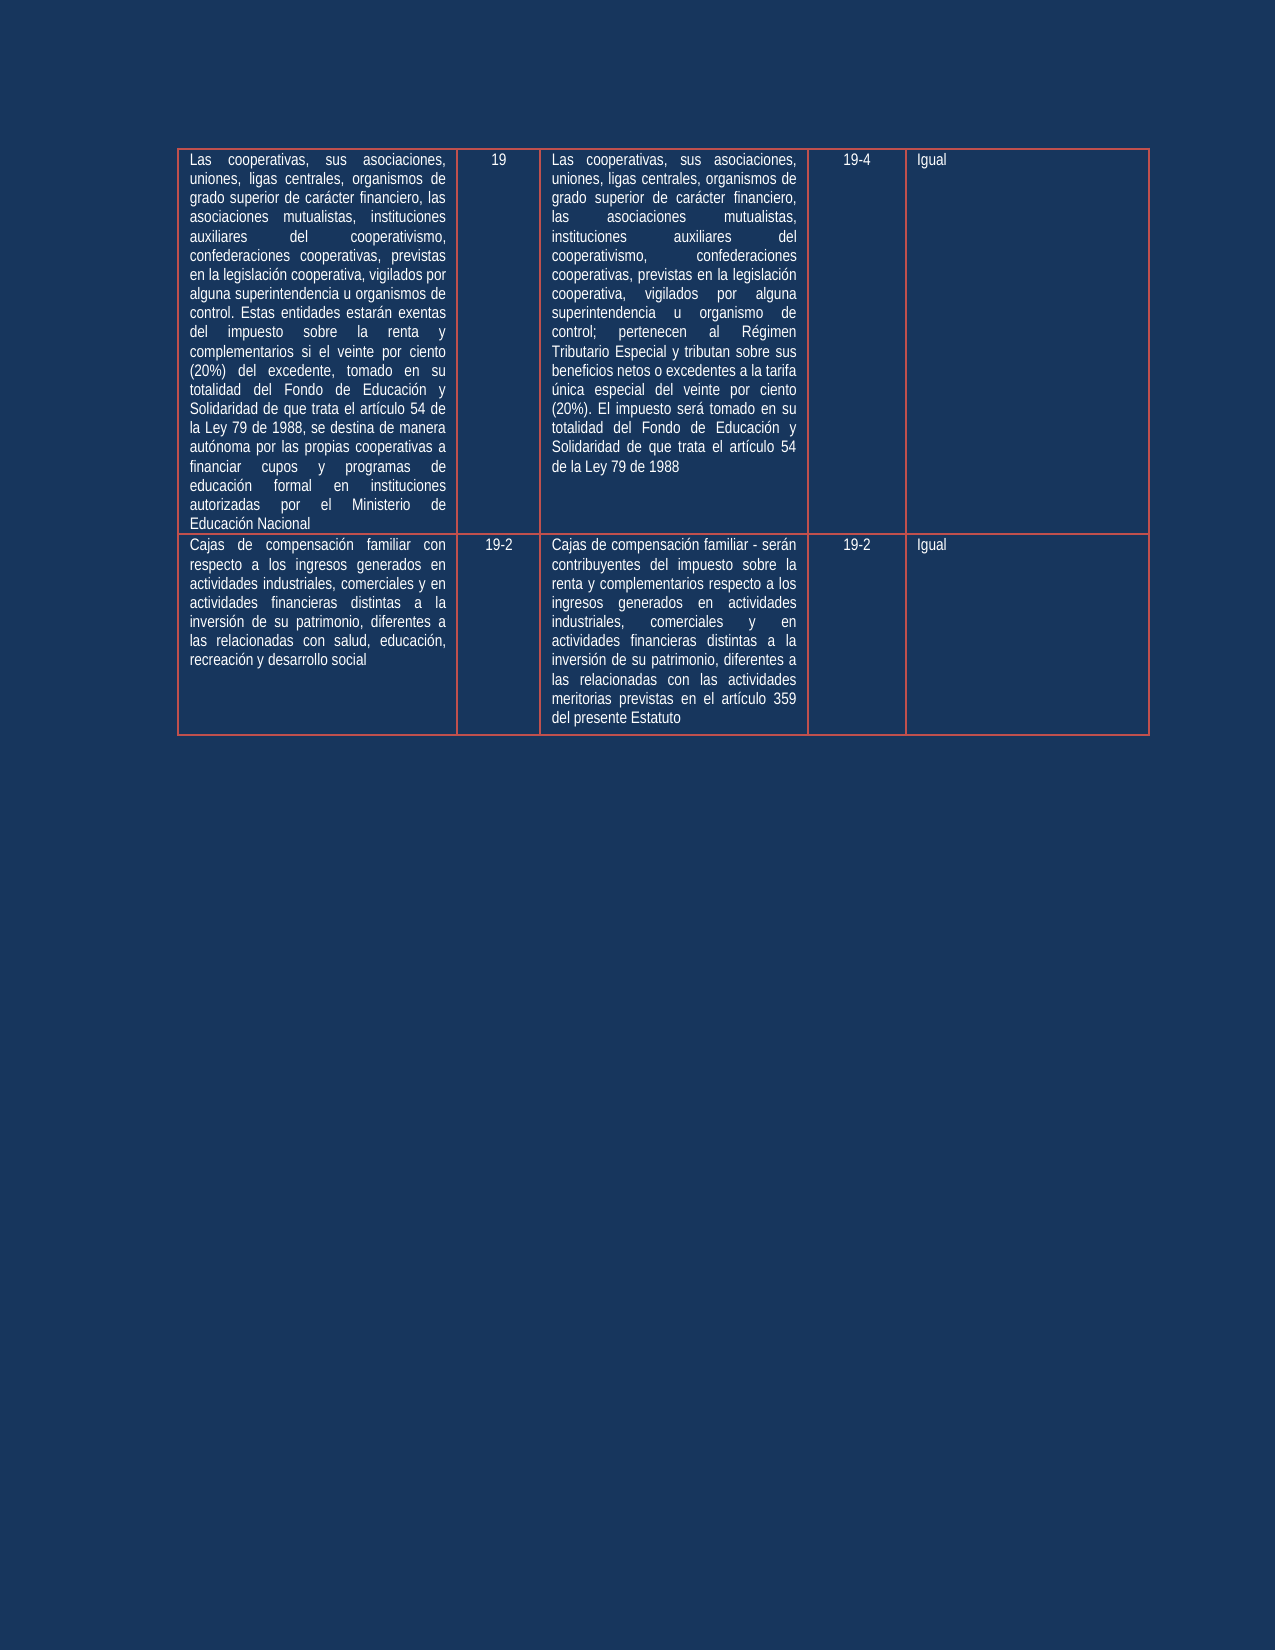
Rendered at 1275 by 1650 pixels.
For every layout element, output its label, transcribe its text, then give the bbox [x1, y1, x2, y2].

table_cell Las cooperativas, sus asociaciones, uniones, ligas centrales, organismos de grado superior de carácter financiero, las asociaciones mutualistas, instituciones auxiliares del cooperativismo, confederaciones cooperativas, previstas en la legislación cooperativa, vigilados por alguna superintendencia u organismo de control; pertenecen al Régimen Tributario Especial y tributan sobre sus beneficios netos o excedentes a la tarifa única especial del veinte por ciento (20%). El impuesto será tomado en su totalidad del Fondo de Educación y Solidaridad de que trata el artículo 54 de la Ley 79 de 1988 [541, 150, 807, 533]
table_cell 19-2 [809, 535, 905, 734]
table_cell Igual [907, 150, 1148, 533]
table_cell 19 [458, 150, 539, 533]
table_cell 19-2 [458, 535, 539, 734]
table_cell Cajas de compensación familiar con respecto a los ingresos generados en actividades industriales, comerciales y en actividades financieras distintas a la inversión de su patrimonio, diferentes a las relacionadas con salud, educación, recreación y desarrollo social [179, 535, 456, 734]
table_cell Igual [907, 535, 1148, 734]
table_cell Cajas de compensación familiar - serán contribuyentes del impuesto sobre la renta y complementarios respecto a los ingresos generados en actividades industriales, comerciales y en actividades financieras distintas a la inversión de su patrimonio, diferentes a las relacionadas con las actividades meritorias previstas en el artículo 359 del presente Estatuto [541, 535, 807, 734]
table_cell 19-4 [809, 150, 905, 533]
table_cell Las cooperativas, sus asociaciones, uniones, ligas centrales, organismos de grado superior de carácter financiero, las asociaciones mutualistas, instituciones auxiliares del cooperativismo, confederaciones cooperativas, previstas en la legislación cooperativa, vigilados por alguna superintendencia u organismos de control. Estas entidades estarán exentas del impuesto sobre la renta y complementarios si el veinte por ciento (20%) del excedente, tomado en su totalidad del Fondo de Educación y Solidaridad de que trata el artículo 54 de la Ley 79 de 1988, se destina de manera autónoma por las propias cooperativas a financiar cupos y programas de educación formal en instituciones autorizadas por el Ministerio de Educación Nacional [179, 150, 456, 533]
